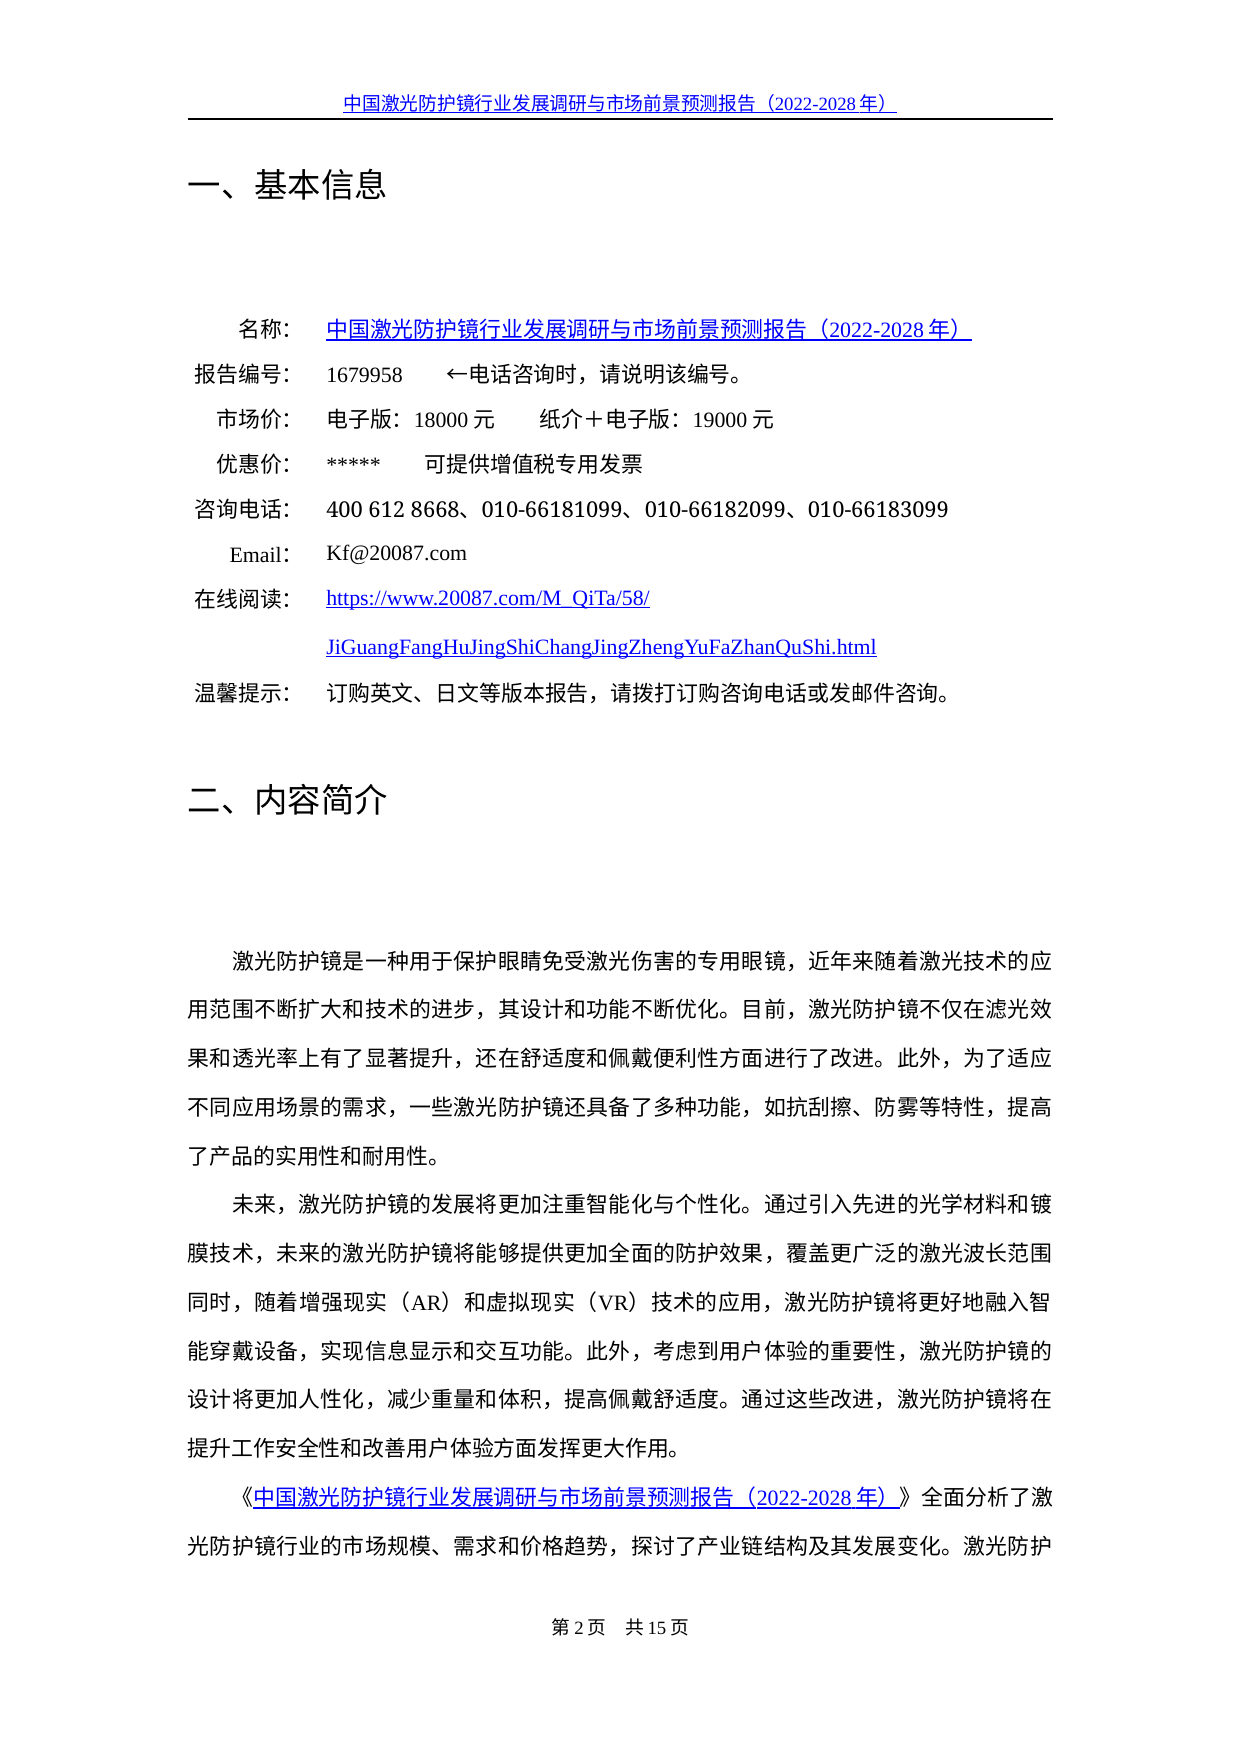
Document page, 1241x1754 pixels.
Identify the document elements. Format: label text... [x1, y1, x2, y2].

table_cell 在线阅读： [167, 582, 315, 675]
table_cell 报告编号： [167, 357, 315, 402]
table_cell 咨询电话： [167, 492, 315, 537]
table_header 名称： [167, 312, 315, 357]
title 一、基本信息 [187, 150, 1053, 215]
table_cell 温馨提示： [167, 675, 315, 720]
table_cell Email： [167, 537, 315, 582]
table_cell Kf@20087.com [315, 537, 1073, 582]
table_cell 订购英文、日文等版本报告，请拨打订购咨询电话或发邮件咨询。 [315, 675, 1073, 720]
table_cell ***** 可提供增值税专用发票 [315, 447, 1073, 492]
table_header 中国激光防护镜行业发展调研与市场前景预测报告（2022-2028年） [315, 312, 1073, 357]
title 二、内容简介 [187, 766, 1053, 831]
table_cell 电子版：18000 元 纸介＋电子版：19000 元 [315, 402, 1073, 447]
table_cell 1679958 ←电话咨询时，请说明该编号。 [315, 357, 1073, 402]
table_cell [315, 582, 1073, 675]
table_cell 400 612 8668、010-66181099、010-66182099、010-66183099 [315, 492, 1073, 537]
table_cell 优惠价： [167, 447, 315, 492]
table_cell 市场价： [167, 402, 315, 447]
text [187, 943, 1053, 1561]
